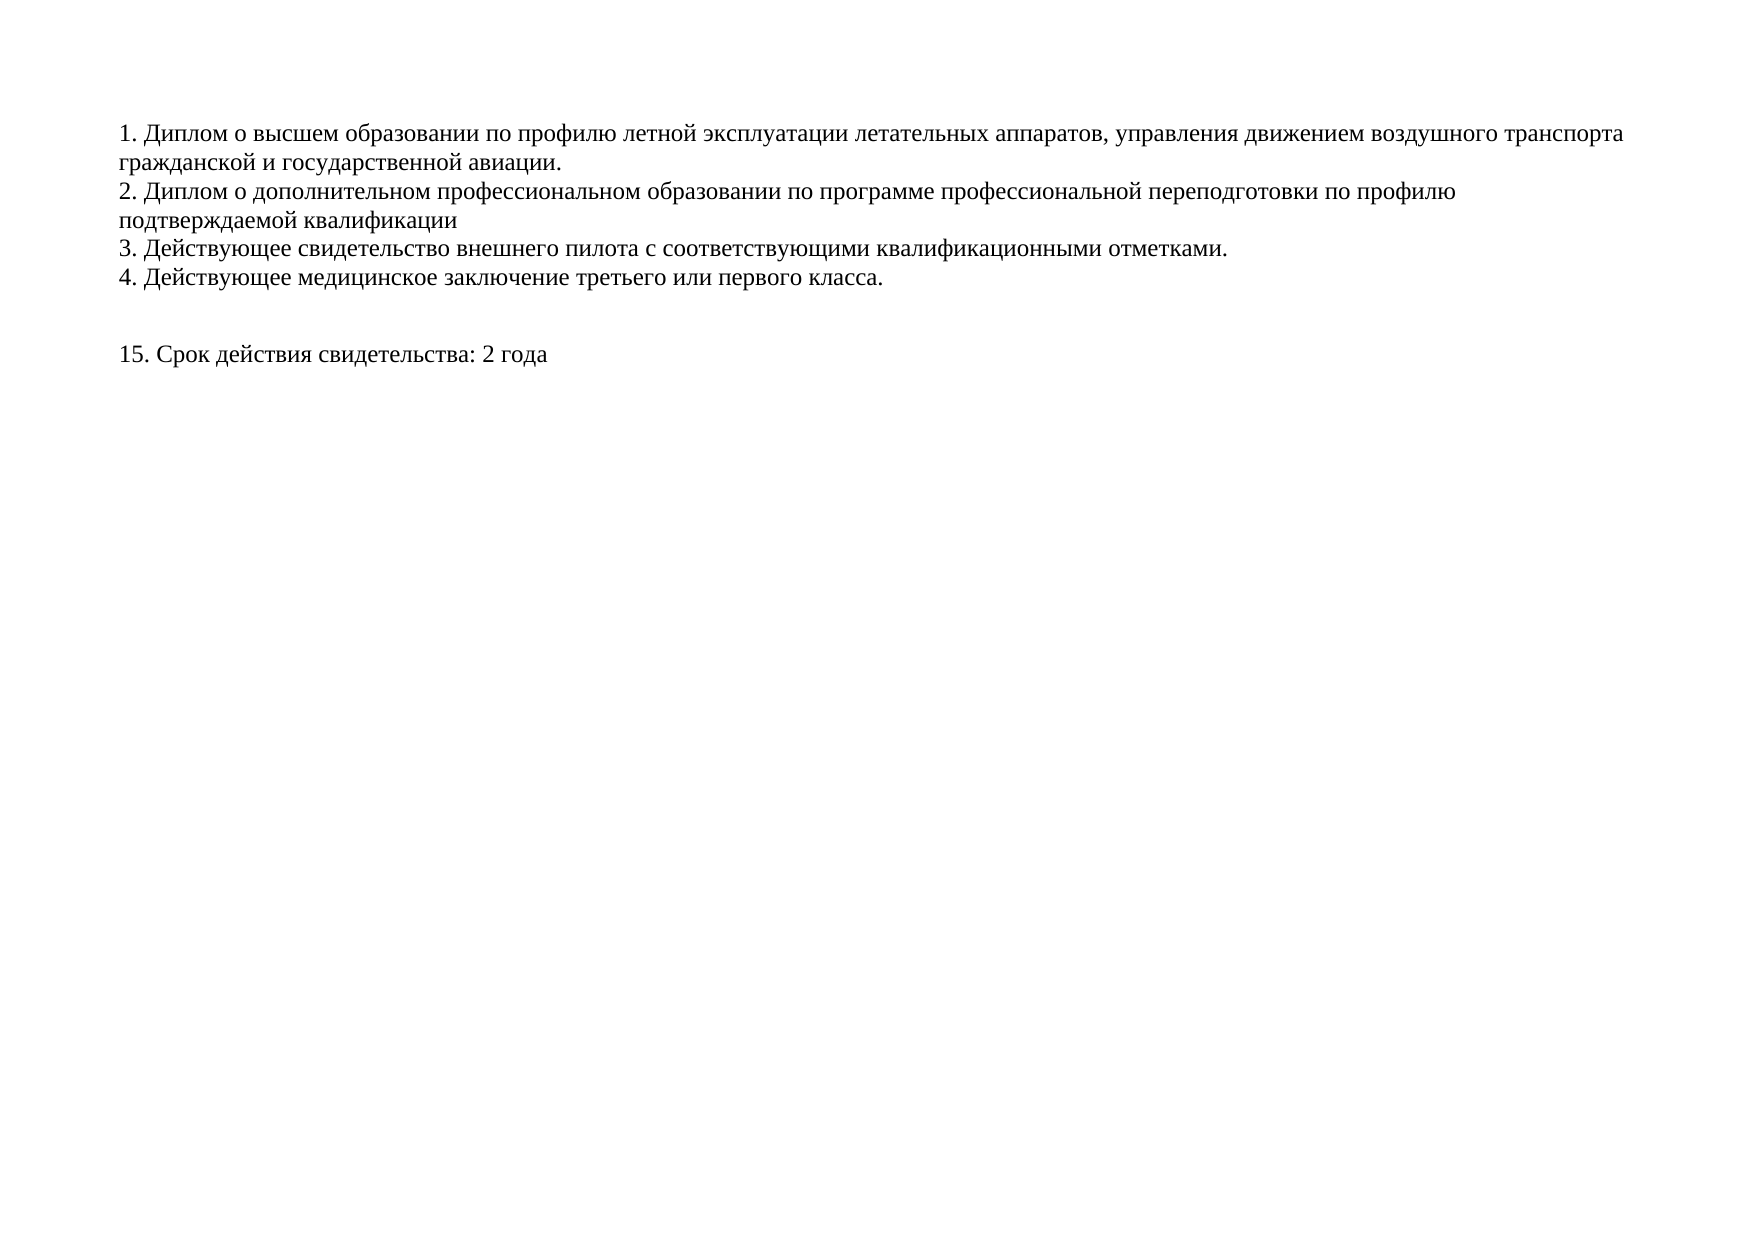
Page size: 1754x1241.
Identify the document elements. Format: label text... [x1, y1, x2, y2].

text 15. Срок действия свидетельства: 2 года [118, 339, 1635, 368]
text 2. Диплом о дополнительном профессиональном образовании по программе профессиональной переподготовки по профилю подтверждаемой квалификации [118, 176, 1635, 233]
text 4. Действующее медицинское заключение третьего или первого класса. [118, 262, 1635, 291]
text 1. Диплом о высшем образовании по профилю летной эксплуатации летательных аппаратов, управления движением воздушного транспорта гражданской и государственной авиации. [118, 118, 1635, 176]
text 3. Действующее свидетельство внешнего пилота с соответствующими квалификационными отметками. [118, 233, 1635, 262]
